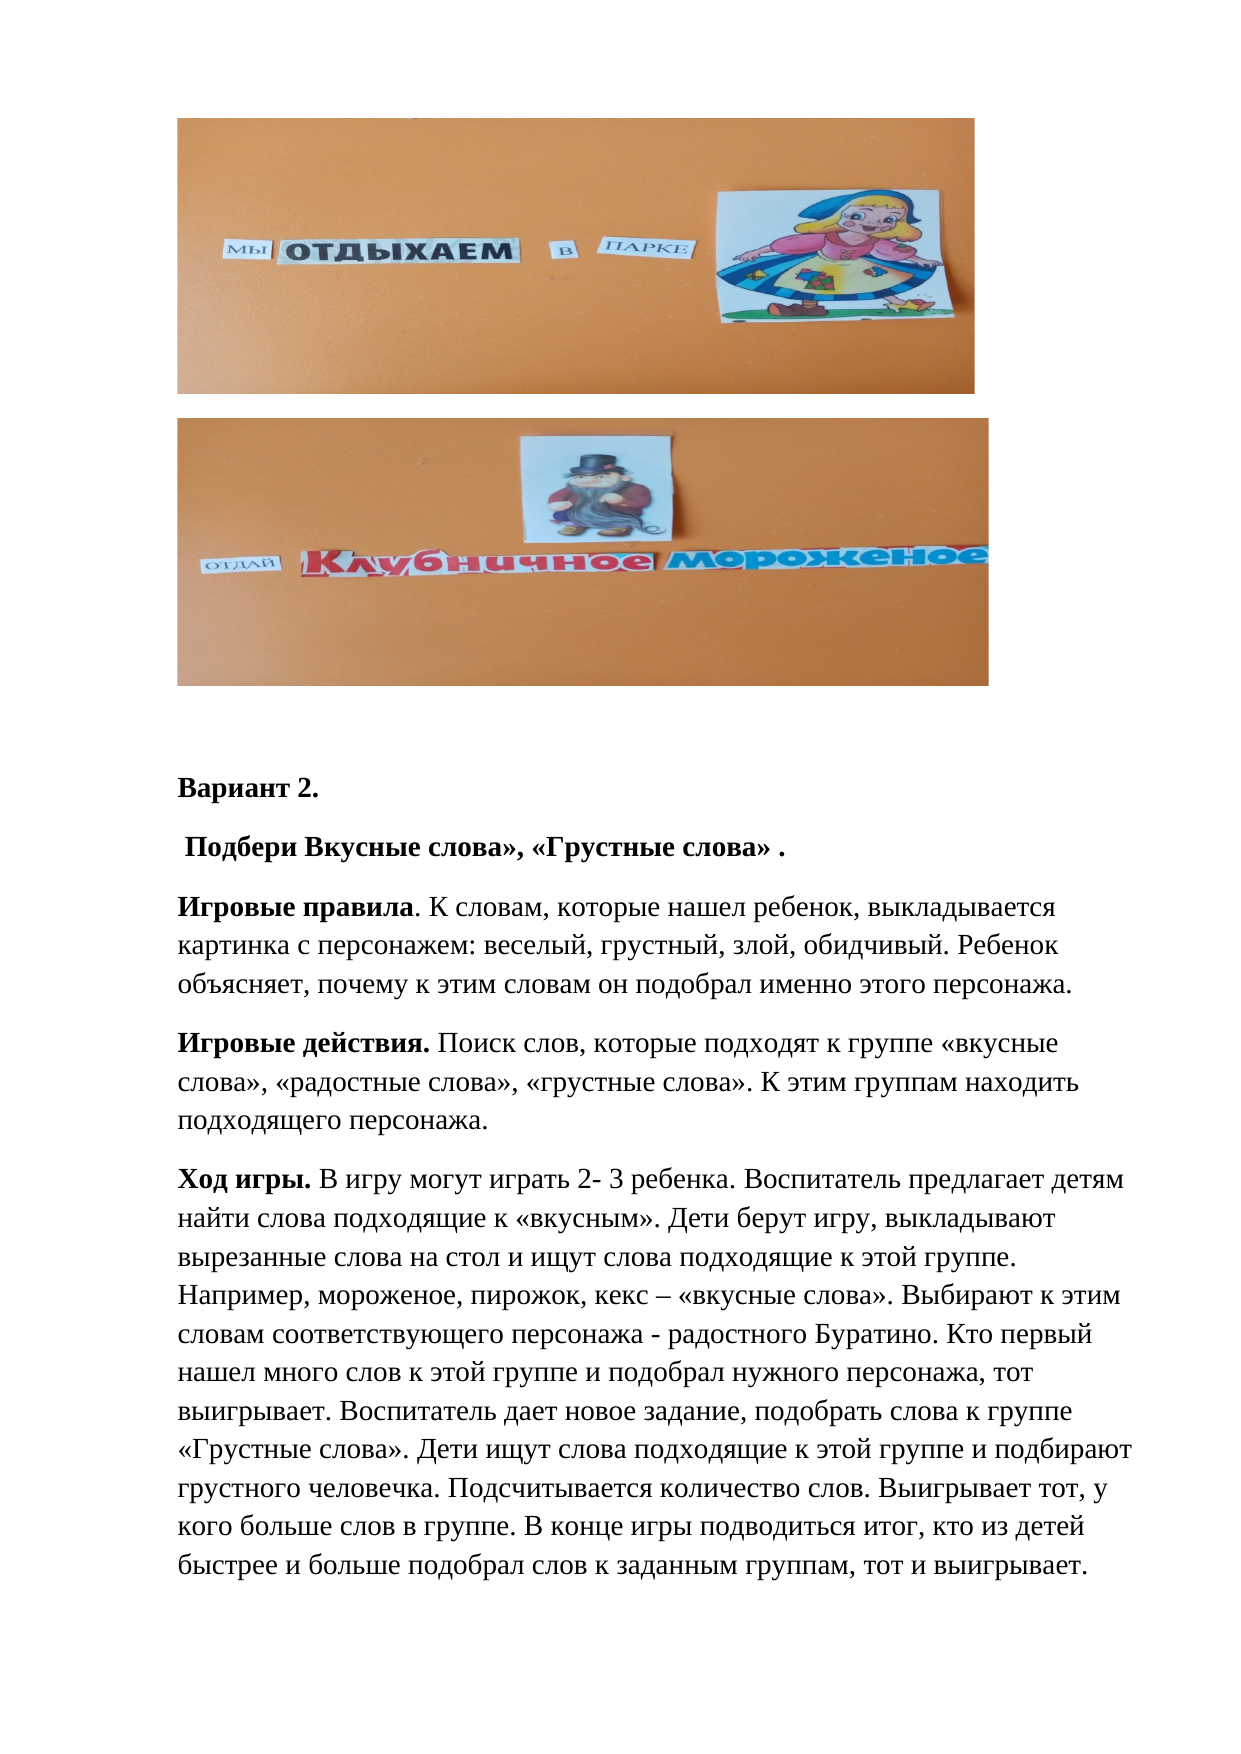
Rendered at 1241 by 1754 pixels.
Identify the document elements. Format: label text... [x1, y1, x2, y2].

picture [177, 418, 989, 686]
picture [177, 118, 975, 394]
text Игровые действия. Поиск слов, которые подходят к группе «вкусные слова», «радостные слова», «грустные слова». К этим группам находить подходящего персонажа. [177, 1025, 1152, 1136]
text Ход игры. В игру могут играть 2- 3 ребенка. Воспитатель предлагает детям найти слова подходящие к «вкусным». Дети берут игру, выкладывают вырезанные слова на стол и ищут слова подходящие к этой группе. Например, мороженое, пирожок, кекс – «вкусные слова». Выбирают к этим словам соответствующего персонажа - радостного Буратино. Кто первый нашел много слов к этой группе и подобрал нужного персонажа, тот выигрывает. Воспитатель дает новое задание, подобрать слова к группе «Грустные слова». Дети ищут слова подходящие к этой группе и подбирают грустного человечка. Подсчитывается количество слов. Выигрывает тот, у кого больше слов в группе. В конце игры подводиться итог, кто из детей быстрее и больше подобрал слов к заданным группам, тот и выигрывает. [177, 1162, 1152, 1581]
text Подбери Вкусные слова», «Грустные слова» . [177, 829, 1152, 863]
text Вариант 2. [177, 770, 1152, 803]
text Игровые правила. К словам, которые нашел ребенок, выкладывается картинка с персонажем: веселый, грустный, злой, обидчивый. Ребенок объясняет, почему к этим словам он подобрал именно этого персонажа. [177, 889, 1152, 999]
